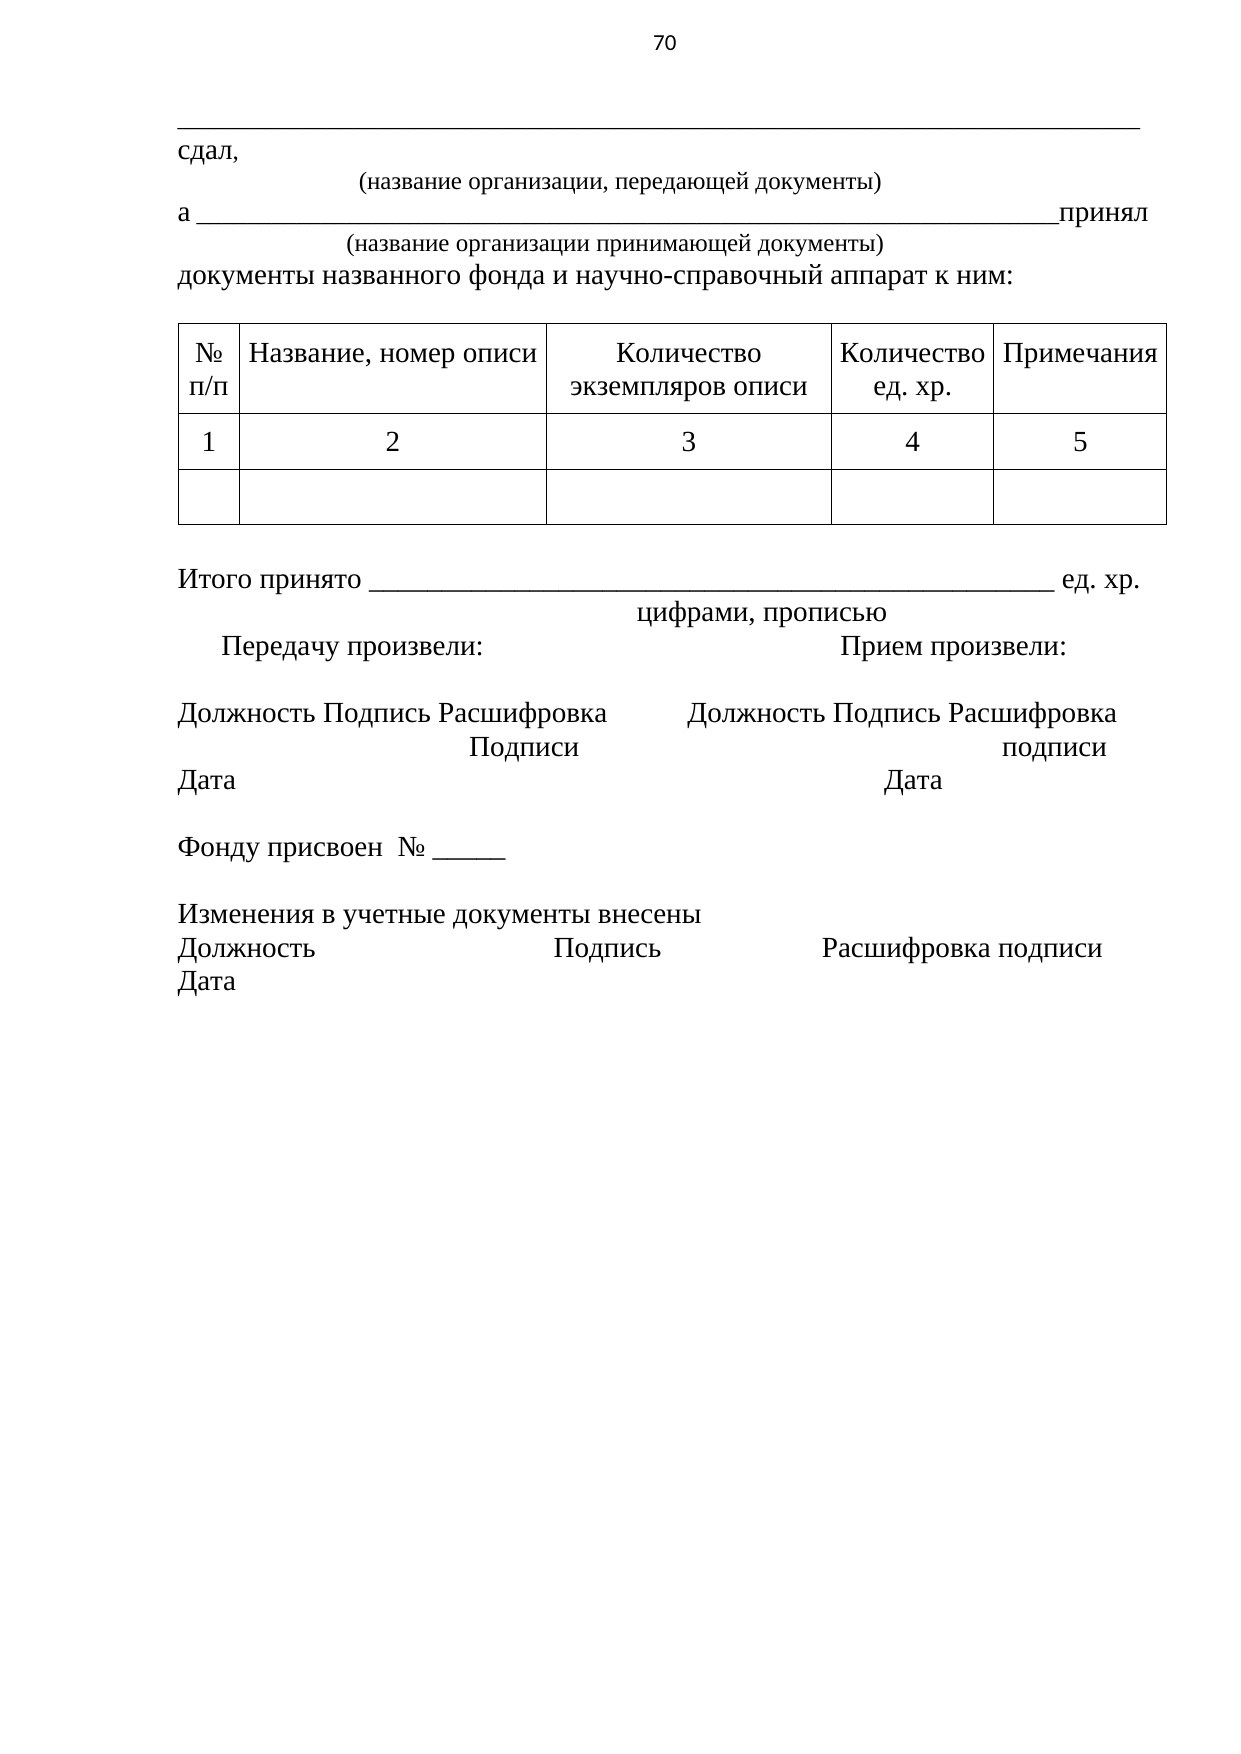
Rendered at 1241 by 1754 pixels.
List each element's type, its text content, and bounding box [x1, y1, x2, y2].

table_header Количество ед. хр. [832, 324, 993, 413]
text цифрами, прописью [177, 594, 1152, 628]
table_cell [994, 470, 1166, 524]
text Изменения в учетные документы внесены [177, 896, 1152, 930]
table_cell 3 [547, 414, 831, 468]
table_cell [832, 470, 993, 524]
table_header Количество экземпляров описи [547, 324, 831, 413]
text Фонду присвоен № _____ [177, 829, 1152, 863]
table_cell 1 [179, 414, 239, 468]
text Дата [177, 963, 1152, 997]
table_cell [240, 470, 546, 524]
table_cell [179, 470, 239, 524]
text Передачу произвели: Прием произвели: [177, 628, 1152, 662]
text а _____________________________________________________________________принял [177, 194, 1152, 228]
text Итого принято _______________________________________________ ед. хр. [177, 561, 1152, 594]
table_cell 2 [240, 414, 546, 468]
text Должность Подпись Расшифровка подписи [177, 930, 1152, 963]
table_header № п/п [179, 324, 239, 413]
text Дата Дата [177, 762, 1152, 796]
table_header Название, номер описи [240, 324, 546, 413]
text (название организации, передающей документы) [177, 166, 1152, 194]
text Подписи подписи [177, 729, 1152, 762]
table_cell [547, 470, 831, 524]
table_cell 4 [832, 414, 993, 468]
table_header Примечания [994, 324, 1166, 413]
text документы названного фонда и научно-справочный аппарат к ним: [177, 257, 1152, 290]
table_cell 5 [994, 414, 1166, 468]
text _____________________________________________________________________________ сдал, [177, 103, 1152, 166]
text Должность Подпись Расшифровка Должность Подпись Расшифровка [177, 695, 1152, 729]
text (название организации принимающей документы) [177, 228, 1152, 257]
